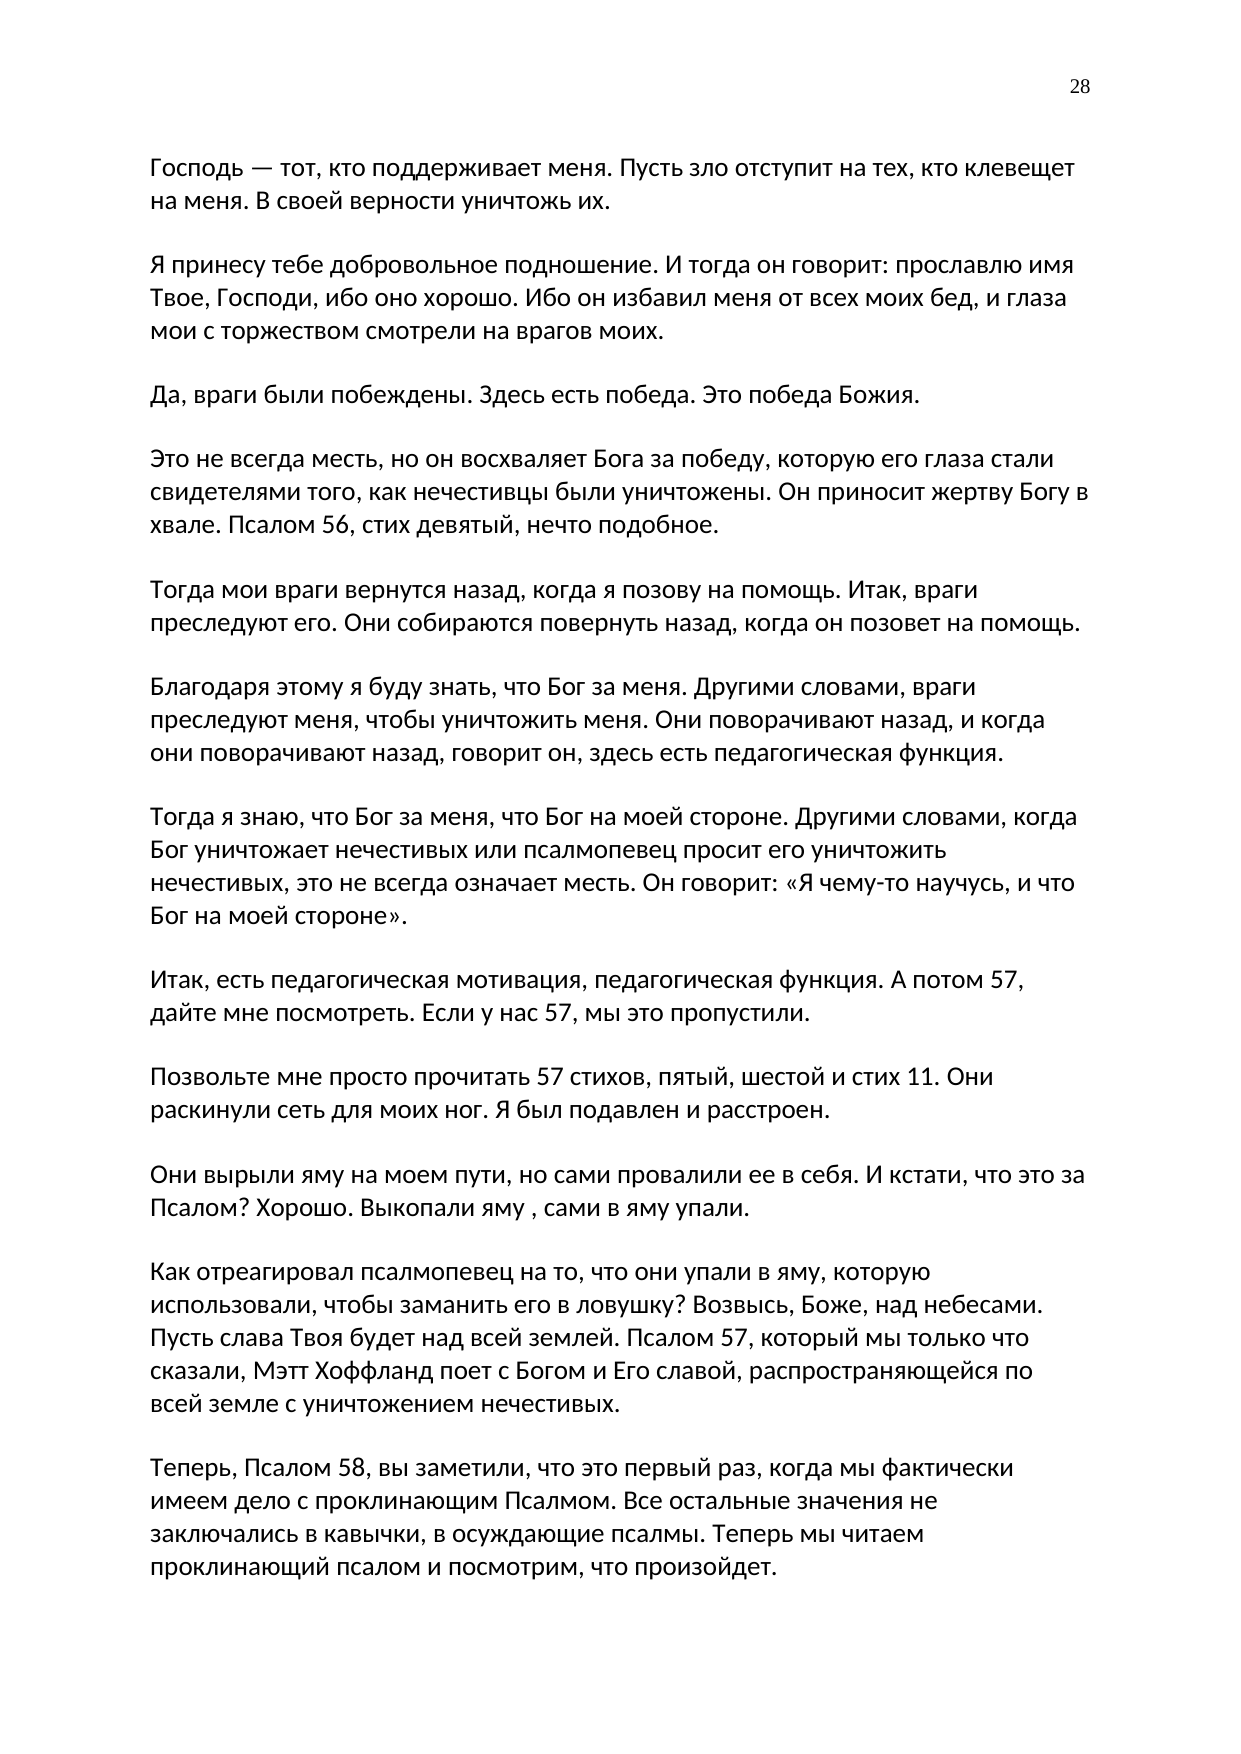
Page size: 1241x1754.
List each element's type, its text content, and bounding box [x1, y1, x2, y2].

text Как отреагировал псалмопевец на то, что они упали в яму, которую использовали, чтобы заманить его в ловушку? Возвысь, Боже, над небесами. Пусть слава Твоя будет над всей землей. Псалом 57, который мы только что сказали, Мэтт Хоффланд поет с Богом и Его славой, распространяющейся по всей земле с уничтожением нечестивых. [150, 1254, 1090, 1419]
text Позвольте мне просто прочитать 57 стихов, пятый, шестой и стих 11. Они раскинули сеть для моих ног. Я был подавлен и расстроен. [150, 1059, 1090, 1126]
text Это не всегда месть, но он восхваляет Бога за победу, которую его глаза стали свидетелями того, как нечестивцы были уничтожены. Он приносит жертву Богу в хвале. Псалом 56, стих девятый, нечто подобное. [150, 442, 1090, 541]
text Итак, есть педагогическая мотивация, педагогическая функция. А потом 57, дайте мне посмотреть. Если у нас 57, мы это пропустили. [150, 962, 1090, 1028]
text Господь — тот, кто поддерживает меня. Пусть зло отступит на тех, кто клевещет на меня. В своей верности уничтожь их. [150, 150, 1090, 216]
text Тогда я знаю, что Бог за меня, что Бог на моей стороне. Другими словами, когда Бог уничтожает нечестивых или псалмопевец просит его уничтожить нечестивых, это не всегда означает месть. Он говорит: «Я чему-то научусь, и что Бог на моей стороне». [150, 799, 1090, 931]
text Тогда мои враги вернутся назад, когда я позову на помощь. Итак, враги преследуют его. Они собираются повернуть назад, когда он позовет на помощь. [150, 572, 1090, 638]
text Теперь, Псалом 58, вы заметили, что это первый раз, когда мы фактически имеем дело с проклинающим Псалмом. Все остальные значения не заключались в кавычки, в осуждающие псалмы. Теперь мы читаем проклинающий псалом и посмотрим, что произойдет. [150, 1450, 1090, 1582]
text Да, враги были побеждены. Здесь есть победа. Это победа Божия. [150, 377, 1090, 410]
text Благодаря этому я буду знать, что Бог за меня. Другими словами, враги преследуют меня, чтобы уничтожить меня. Они поворачивают назад, и когда они поворачивают назад, говорит он, здесь есть педагогическая функция. [150, 669, 1090, 768]
text Они вырыли яму на моем пути, но сами провалили ее в себя. И кстати, что это за Псалом? Хорошо. Выкопали яму , сами в яму упали. [150, 1157, 1090, 1223]
text Я принесу тебе добровольное подношение. И тогда он говорит: прославлю имя Твое, Господи, ибо оно хорошо. Ибо он избавил меня от всех моих бед, и глаза мои с торжеством смотрели на врагов моих. [150, 247, 1090, 346]
